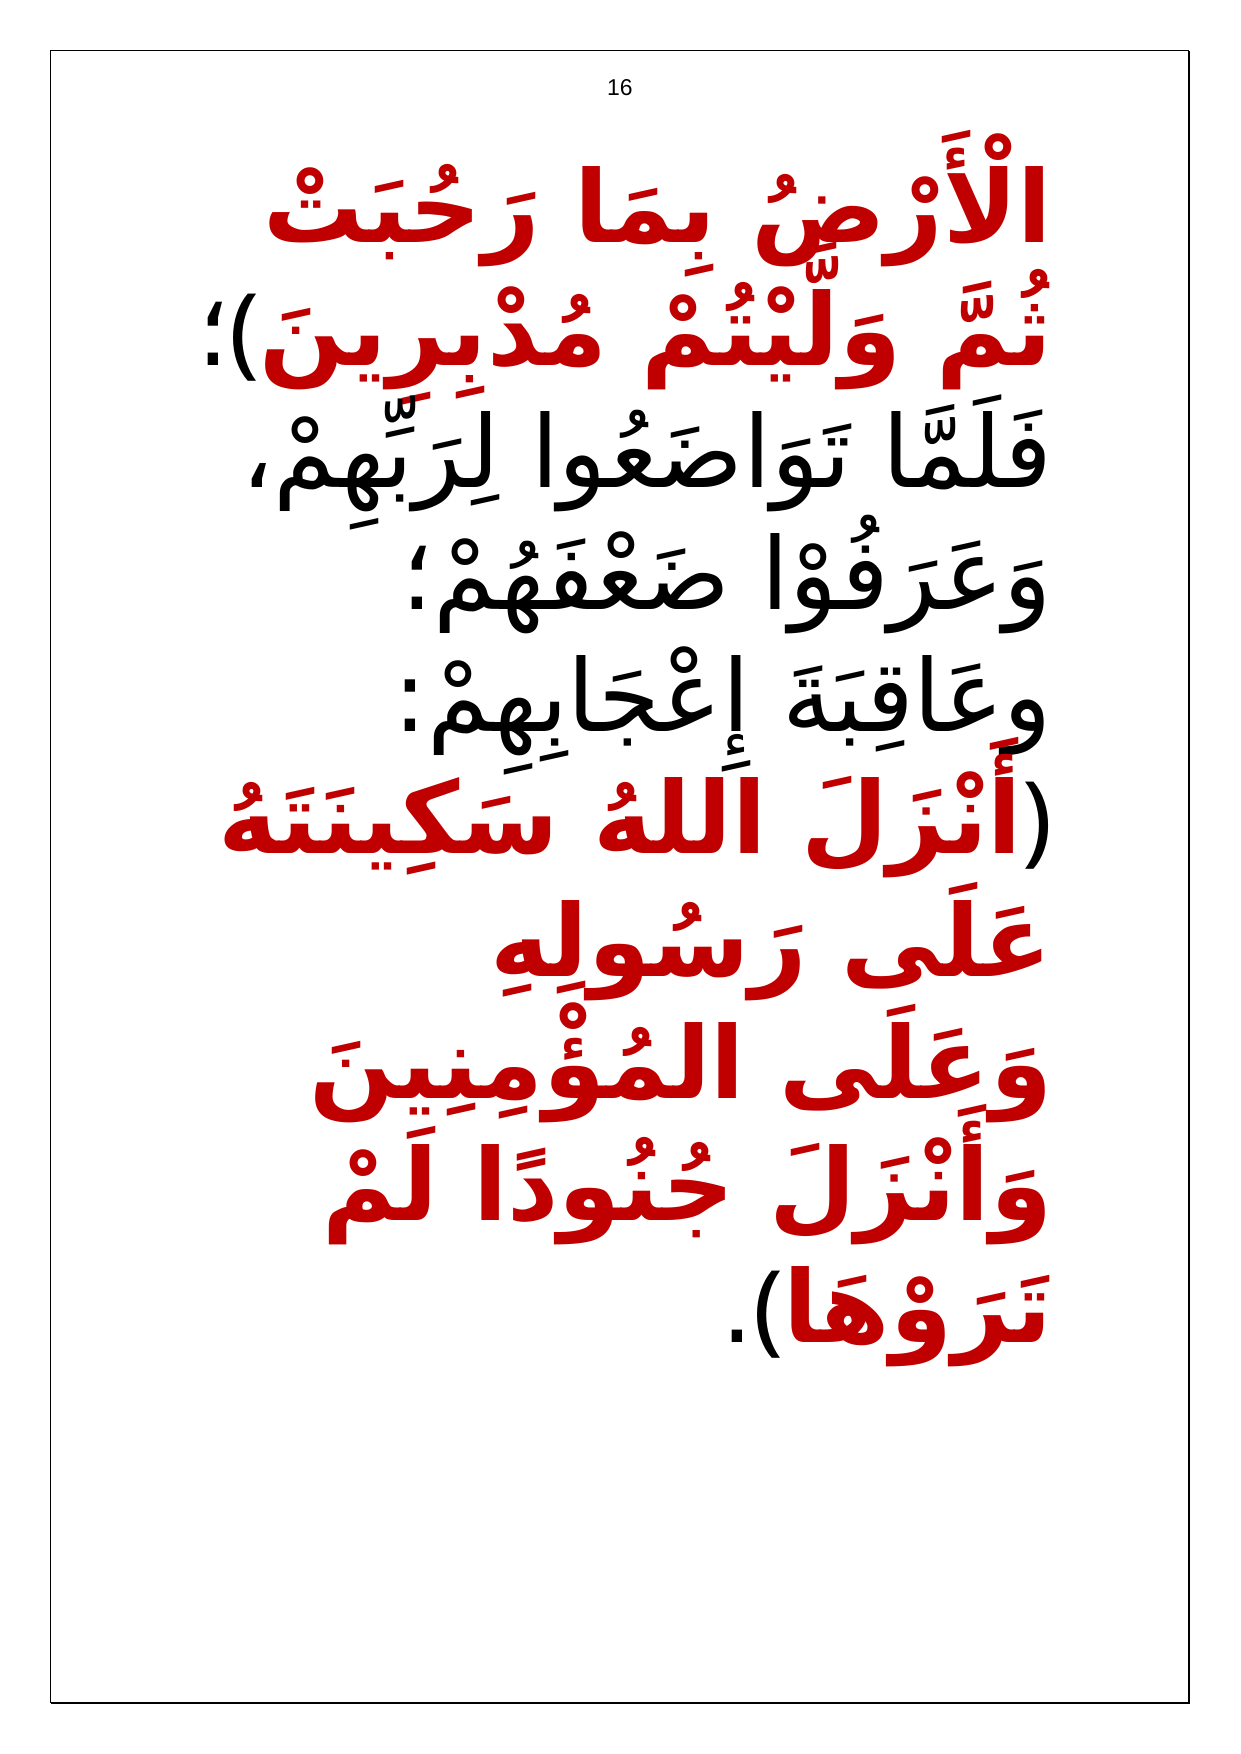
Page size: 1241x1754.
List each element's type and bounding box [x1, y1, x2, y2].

text [187, 150, 1052, 1366]
